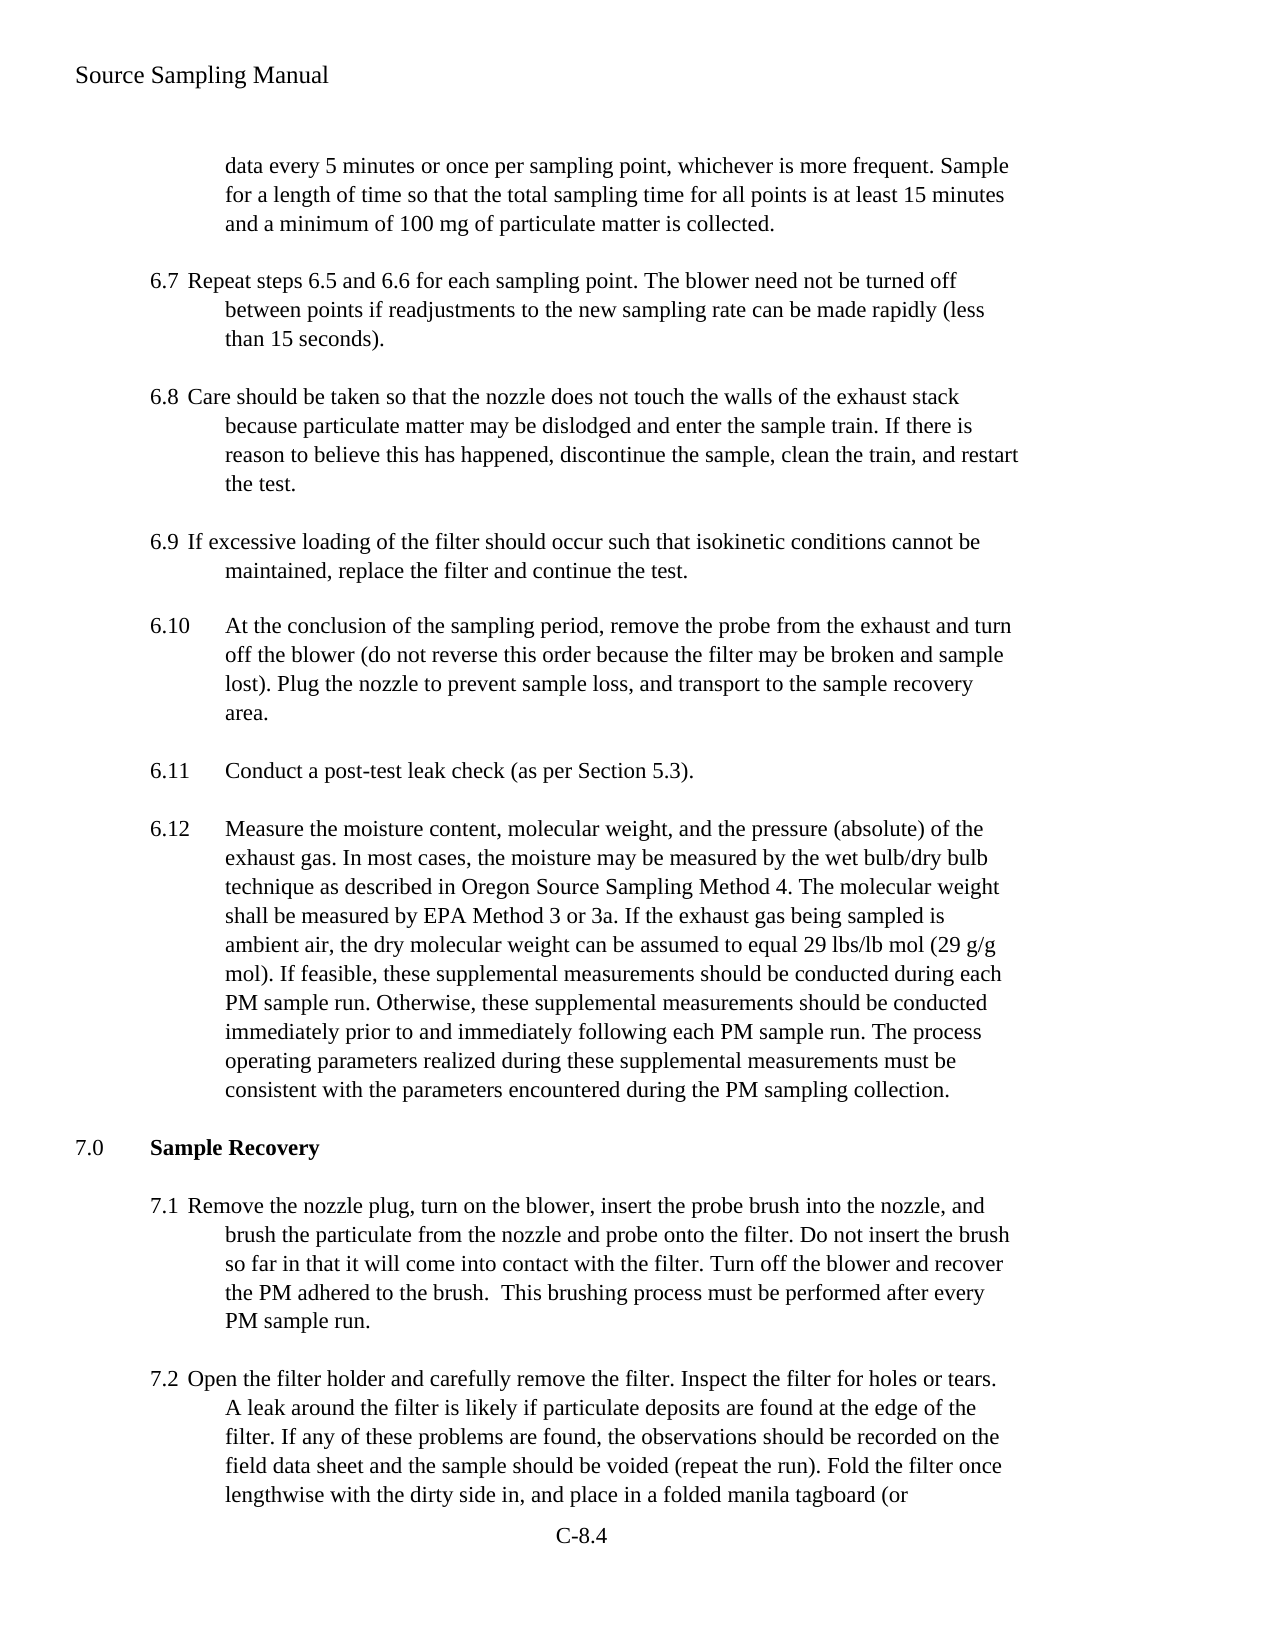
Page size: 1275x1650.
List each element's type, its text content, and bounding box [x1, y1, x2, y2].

text 7.0 Sample Recovery [75, 1132, 1020, 1161]
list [150, 150, 1020, 237]
list Measure the moisture content, molecular weight, and the pressure (absolute) of the exhaust gas. In most cases, the moisture may be measured by the wet bulb/dry bulb technique as described in Oregon Source Sampling Method 4. The molecular weight shall be measured by EPA Method 3 or 3a. If the exhaust gas being sampled is ambient air, the dry molecular weight can be assumed to equal 29 lbs/lb mol (29 g/g mol). If feasible, these supplemental measurements should be conducted during each PM sample run. Otherwise, these supplemental measurements should be conducted immediately prior to and immediately following each PM sample run. The process operating parameters realized during these supplemental measurements must be consistent with the parameters encountered during the PM sampling collection. [150, 813, 1020, 1103]
list If excessive loading of the filter should occur such that isokinetic conditions cannot be maintained, replace the filter and continue the test. [150, 526, 1020, 584]
list Conduct a post-test leak check (as per Section 5.3). [150, 756, 1020, 784]
list At the conclusion of the sampling period, remove the probe from the exhaust and turn off the blower (do not reverse this order because the filter may be broken and sample lost). Plug the nozzle to prevent sample loss, and transport to the sample recovery area. [150, 611, 1020, 727]
list Care should be taken so that the nozzle does not touch the walls of the exhaust stack because particulate matter may be dislodged and enter the sample train. If there is reason to believe this has happened, discontinue the sample, clean the train, and restart the test. [150, 382, 1020, 497]
list Repeat steps 6.5 and 6.6 for each sampling point. The blower need not be turned off between points if readjustments to the new sampling rate can be made rapidly (less than 15 seconds). [150, 266, 1020, 353]
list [150, 1364, 1020, 1508]
list Remove the nozzle plug, turn on the blower, insert the probe brush into the nozzle, and brush the particulate from the nozzle and probe onto the filter. Do not insert the brush so far in that it will come into contact with the filter. Turn off the blower and recover the PM adhered to the brush. This brushing process must be performed after every PM sample run. [150, 1190, 1020, 1335]
